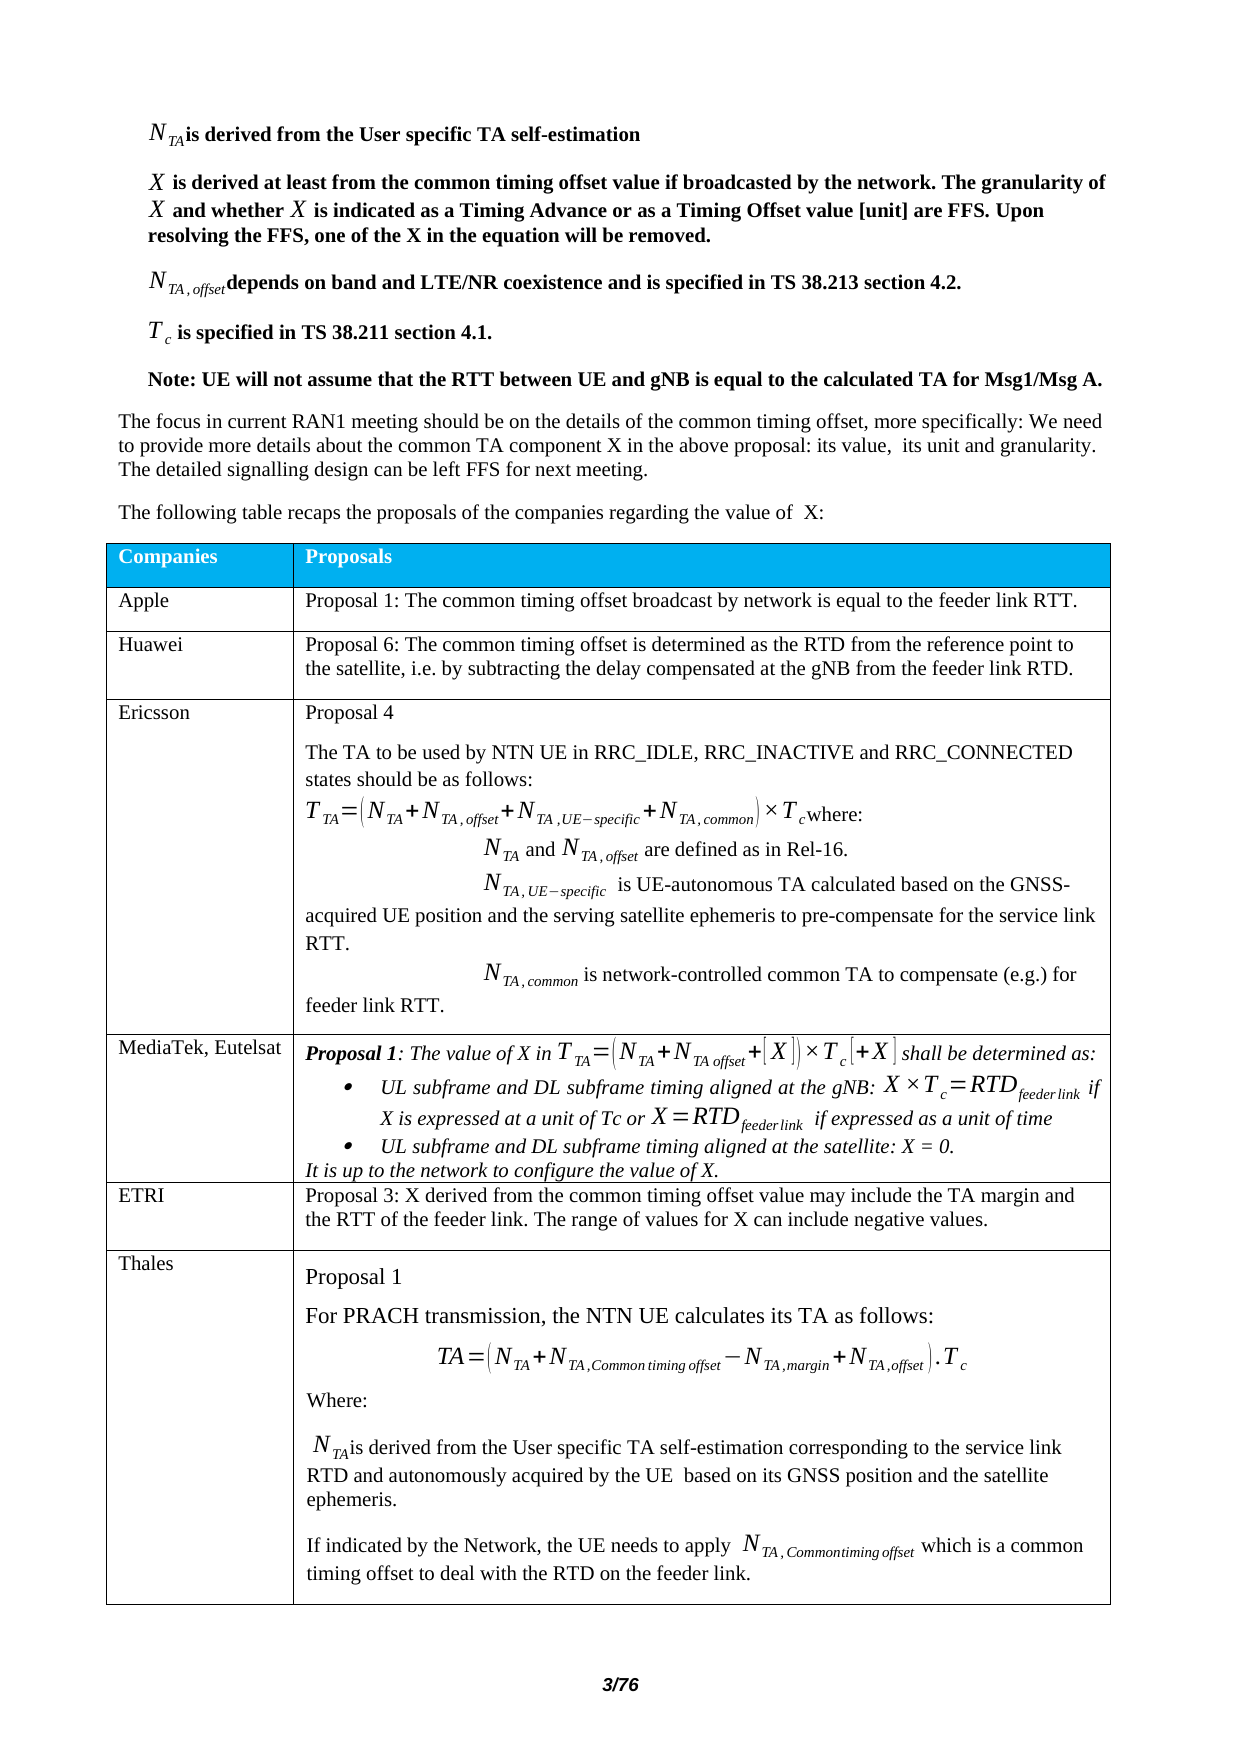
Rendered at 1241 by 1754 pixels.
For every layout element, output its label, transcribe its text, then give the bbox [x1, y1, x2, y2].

text depends on band and LTE/NR coexistence and is specified in TS 38.213 section 4.2. [148, 266, 1122, 298]
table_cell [294, 1251, 1110, 1603]
table_cell Ericsson [107, 700, 293, 1034]
table_cell Huawei [107, 632, 293, 699]
table_cell Thales [107, 1251, 293, 1603]
table_cell Proposal 1: The value of X in shall be determined as: UL subframe and DL subframe timing aligned at the gNB: if X is expressed at a unit of Tc or if expressed as a unit of time UL subframe and DL subframe timing aligned at the satellite: X = 0. It is up to the network to configure the value of X. [294, 1035, 1110, 1182]
table_cell Proposal 1: The common timing offset broadcast by network is equal to the feeder link RTT. [294, 588, 1110, 631]
text Note: UE will not assume that the RTT between UE and gNB is equal to the calculated TA for Msg1/Msg A. [148, 366, 1122, 391]
table_cell MediaTek, Eutelsat [107, 1035, 293, 1182]
table_header Companies [107, 544, 293, 587]
table_cell ETRI [107, 1183, 293, 1250]
text The following table recaps the proposals of the companies regarding the value of X: [118, 500, 1122, 524]
table_cell Proposal 6: The common timing offset is determined as the RTD from the reference point to the satellite, i.e. by subtracting the delay compensated at the gNB from the feeder link RTD. [294, 632, 1110, 699]
text is specified in TS 38.211 section 4.1. [148, 316, 1122, 348]
table_cell Proposal 3: X derived from the common timing offset value may include the TA margin and the RTT of the feeder link. The range of values for X can include negative values. [294, 1183, 1110, 1250]
text is derived from the User specific TA self-estimation [148, 118, 1122, 149]
table_header Proposals [294, 544, 1110, 587]
text The focus in current RAN1 meeting should be on the details of the common timing offset, more specifically: We need to provide more details about the common TA component X in the above proposal: its value, its unit and granularity. The detailed signalling design can be left FFS for next meeting. [118, 409, 1122, 481]
table_cell Apple [107, 588, 293, 631]
text is derived at least from the common timing offset value if broadcasted by the network. The granularity of and whether is indicated as a Timing Advance or as a Timing Offset value [unit] are FFS. Upon resolving the FFS, one of the X in the equation will be removed. [148, 168, 1122, 247]
table_cell Proposal 4 The TA to be used by NTN UE in RRC_IDLE, RRC_INACTIVE and RRC_CONNECTED states should be as follows: where: and are defined as in Rel-16. is UE-autonomous TA calculated based on the GNSS-acquired UE position and the serving satellite ephemeris to pre-compensate for the service link RTT. is network-controlled common TA to compensate (e.g.) for feeder link RTT. [294, 700, 1110, 1034]
